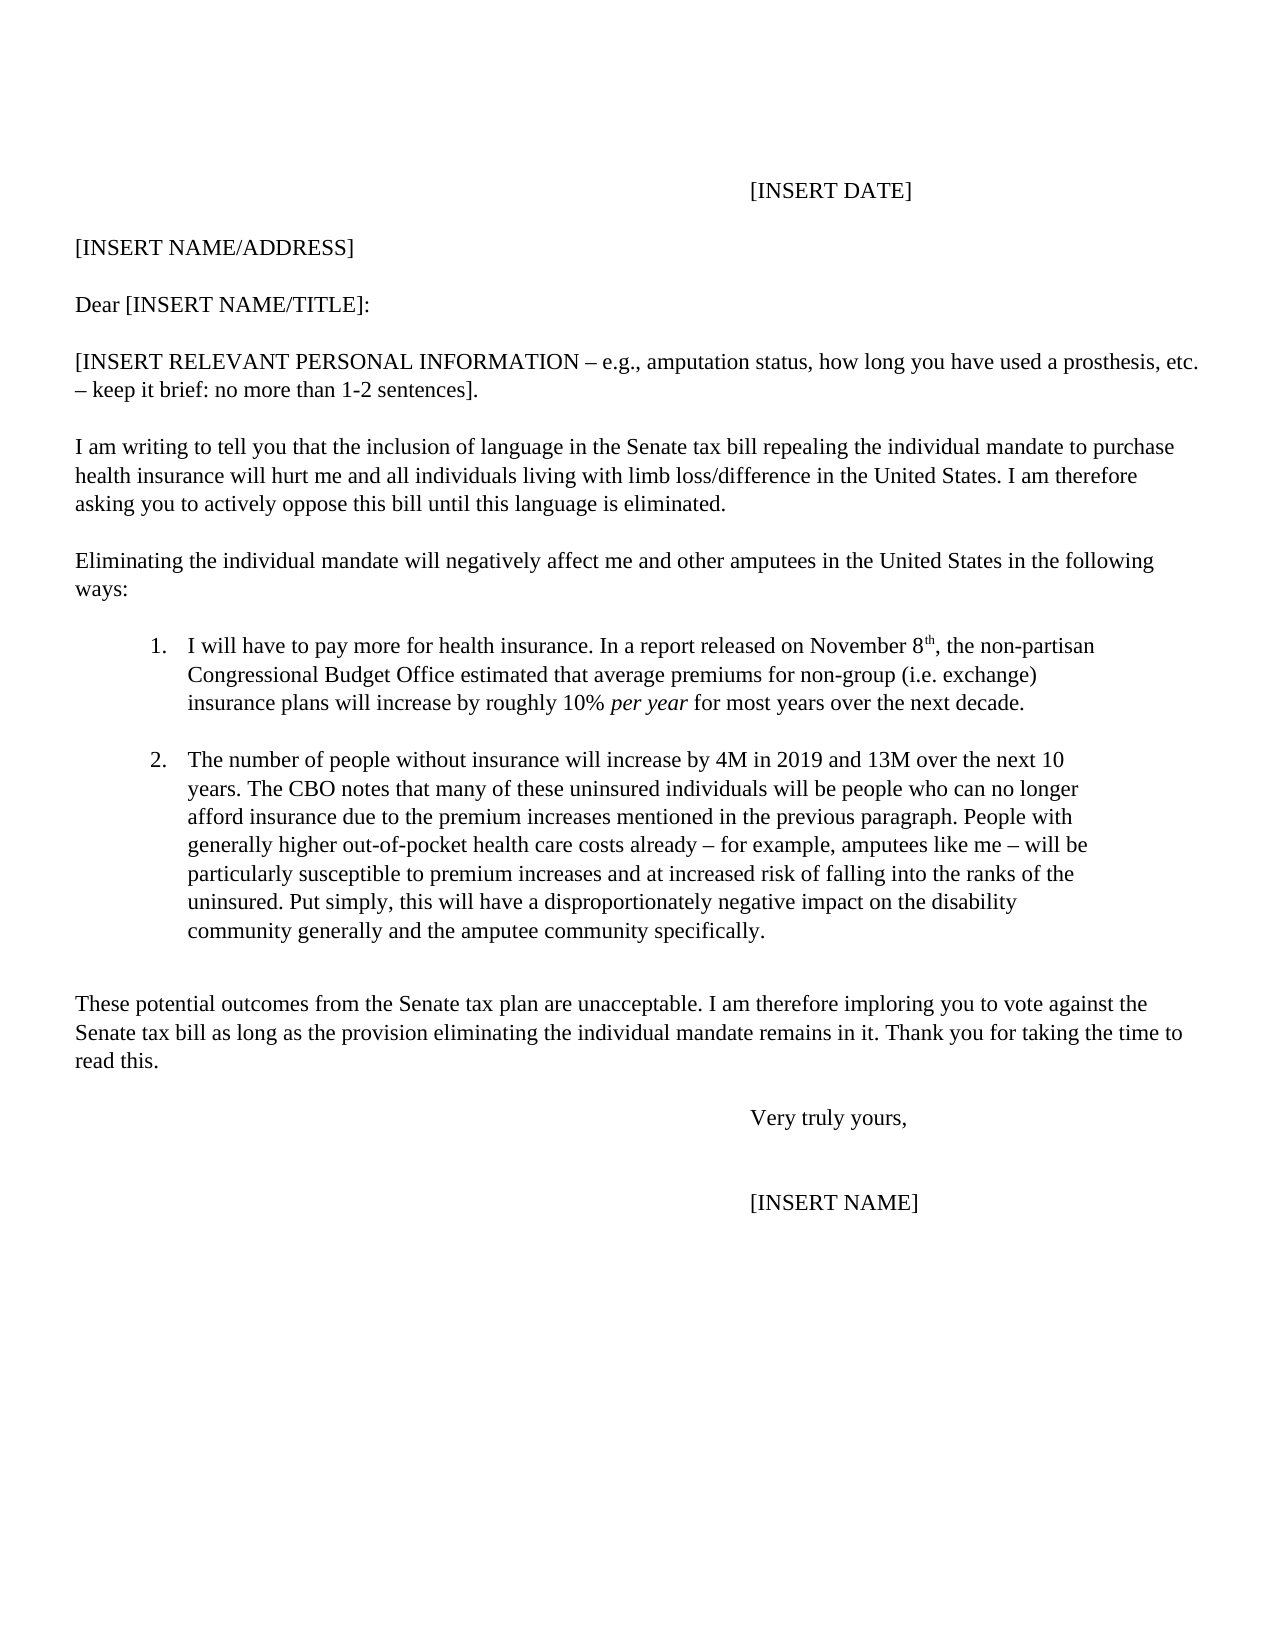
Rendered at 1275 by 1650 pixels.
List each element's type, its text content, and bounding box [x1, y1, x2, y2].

text These potential outcomes from the Senate tax plan are unacceptable. I am therefore imploring you to vote against the Senate tax bill as long as the provision eliminating the individual mandate remains in it. Thank you for taking the time to read this. [75, 990, 1200, 1073]
text I am writing to tell you that the inclusion of language in the Senate tax bill repealing the individual mandate to purchase health insurance will hurt me and all individuals living with limb loss/difference in the United States. I am therefore asking you to actively oppose this bill until this language is eliminated. [75, 433, 1200, 517]
text [INSERT NAME/ADDRESS] [75, 234, 1200, 261]
text Dear [INSERT NAME/TITLE]: [75, 291, 1200, 317]
list The number of people without insurance will increase by 4M in 2019 and 13M over the next 10 years. The CBO notes that many of these uninsured individuals will be people who can no longer afford insurance due to the premium increases mentioned in the previous paragraph. People with generally higher out-of-pocket health care costs already – for example, amputees like me – will be particularly susceptible to premium increases and at increased risk of falling into the ranks of the uninsured. Put simply, this will have a disproportionately negative impact on the disability community generally and the amputee community specifically. [150, 746, 1125, 943]
text [INSERT RELEVANT PERSONAL INFORMATION – e.g., amputation status, how long you have used a prosthesis, etc. – keep it brief: no more than 1-2 sentences]. [75, 348, 1200, 403]
text [INSERT NAME] [75, 1189, 1200, 1216]
text Eliminating the individual mandate will negatively affect me and other amputees in the United States in the following ways: [75, 547, 1200, 602]
text [INSERT DATE] [675, 177, 1200, 204]
list I will have to pay more for health insurance. In a report released on November 8th, the non-partisan Congressional Budget Office estimated that average premiums for non-group (i.e. exchange) insurance plans will increase by roughly 10% per year for most years over the next decade. [150, 632, 1125, 716]
text Very truly yours, [75, 1104, 1200, 1130]
